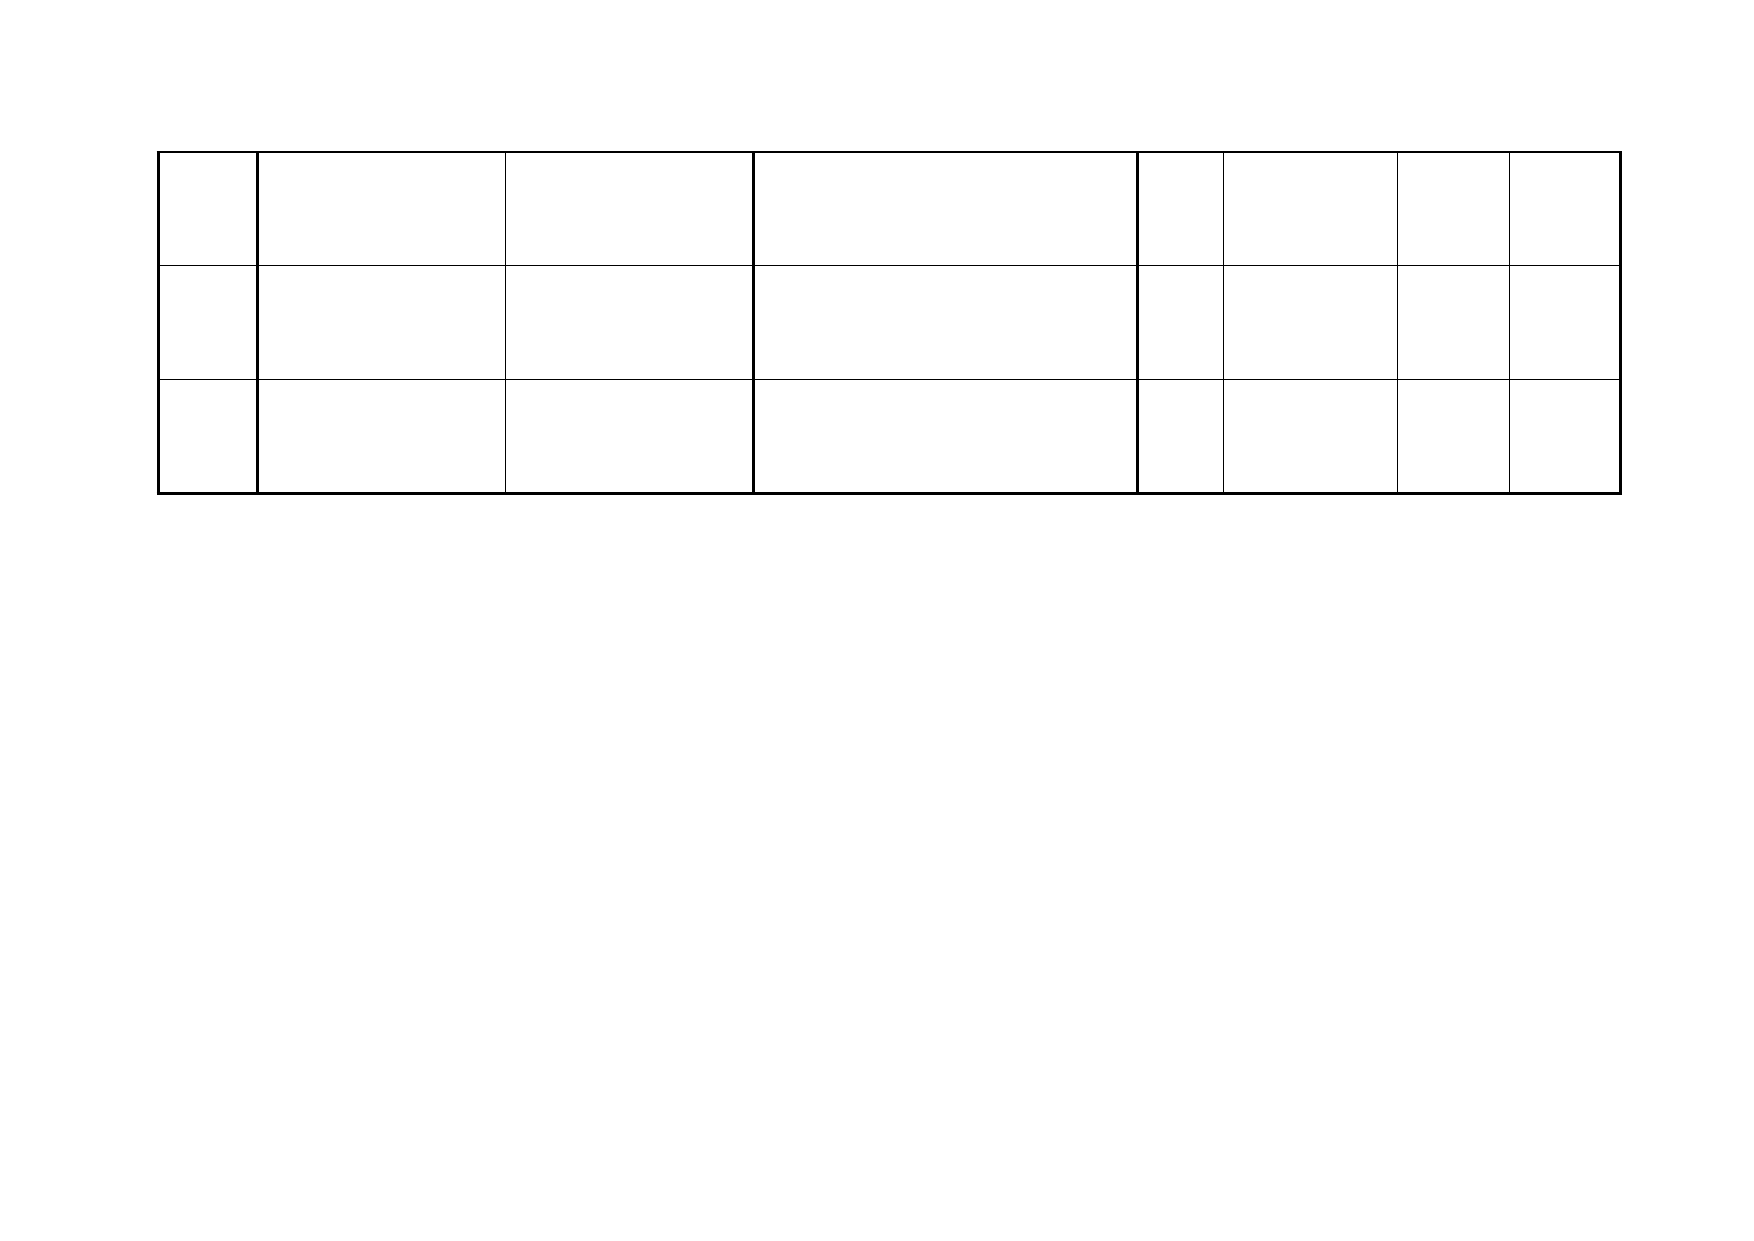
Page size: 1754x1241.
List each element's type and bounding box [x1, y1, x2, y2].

table_cell [1510, 153, 1619, 265]
table_cell [1139, 266, 1223, 378]
table_cell [259, 380, 505, 492]
table_cell [259, 266, 505, 378]
table_cell [506, 266, 752, 378]
table_cell [1139, 153, 1223, 265]
table_cell [1139, 380, 1223, 492]
table_cell [1510, 266, 1619, 378]
table_cell [1224, 266, 1397, 378]
table_cell [1510, 380, 1619, 492]
table_cell [1398, 380, 1509, 492]
table_cell [506, 153, 752, 265]
table_cell [160, 380, 256, 492]
table_cell [755, 153, 1136, 265]
table_cell [259, 153, 505, 265]
table_cell [160, 266, 256, 378]
table_cell [1398, 153, 1509, 265]
table_cell [755, 380, 1136, 492]
table_cell [1398, 266, 1509, 378]
table_cell [1224, 380, 1397, 492]
table_cell [506, 380, 752, 492]
table_cell [755, 266, 1136, 378]
table_cell [160, 153, 256, 265]
table_cell [1224, 153, 1397, 265]
